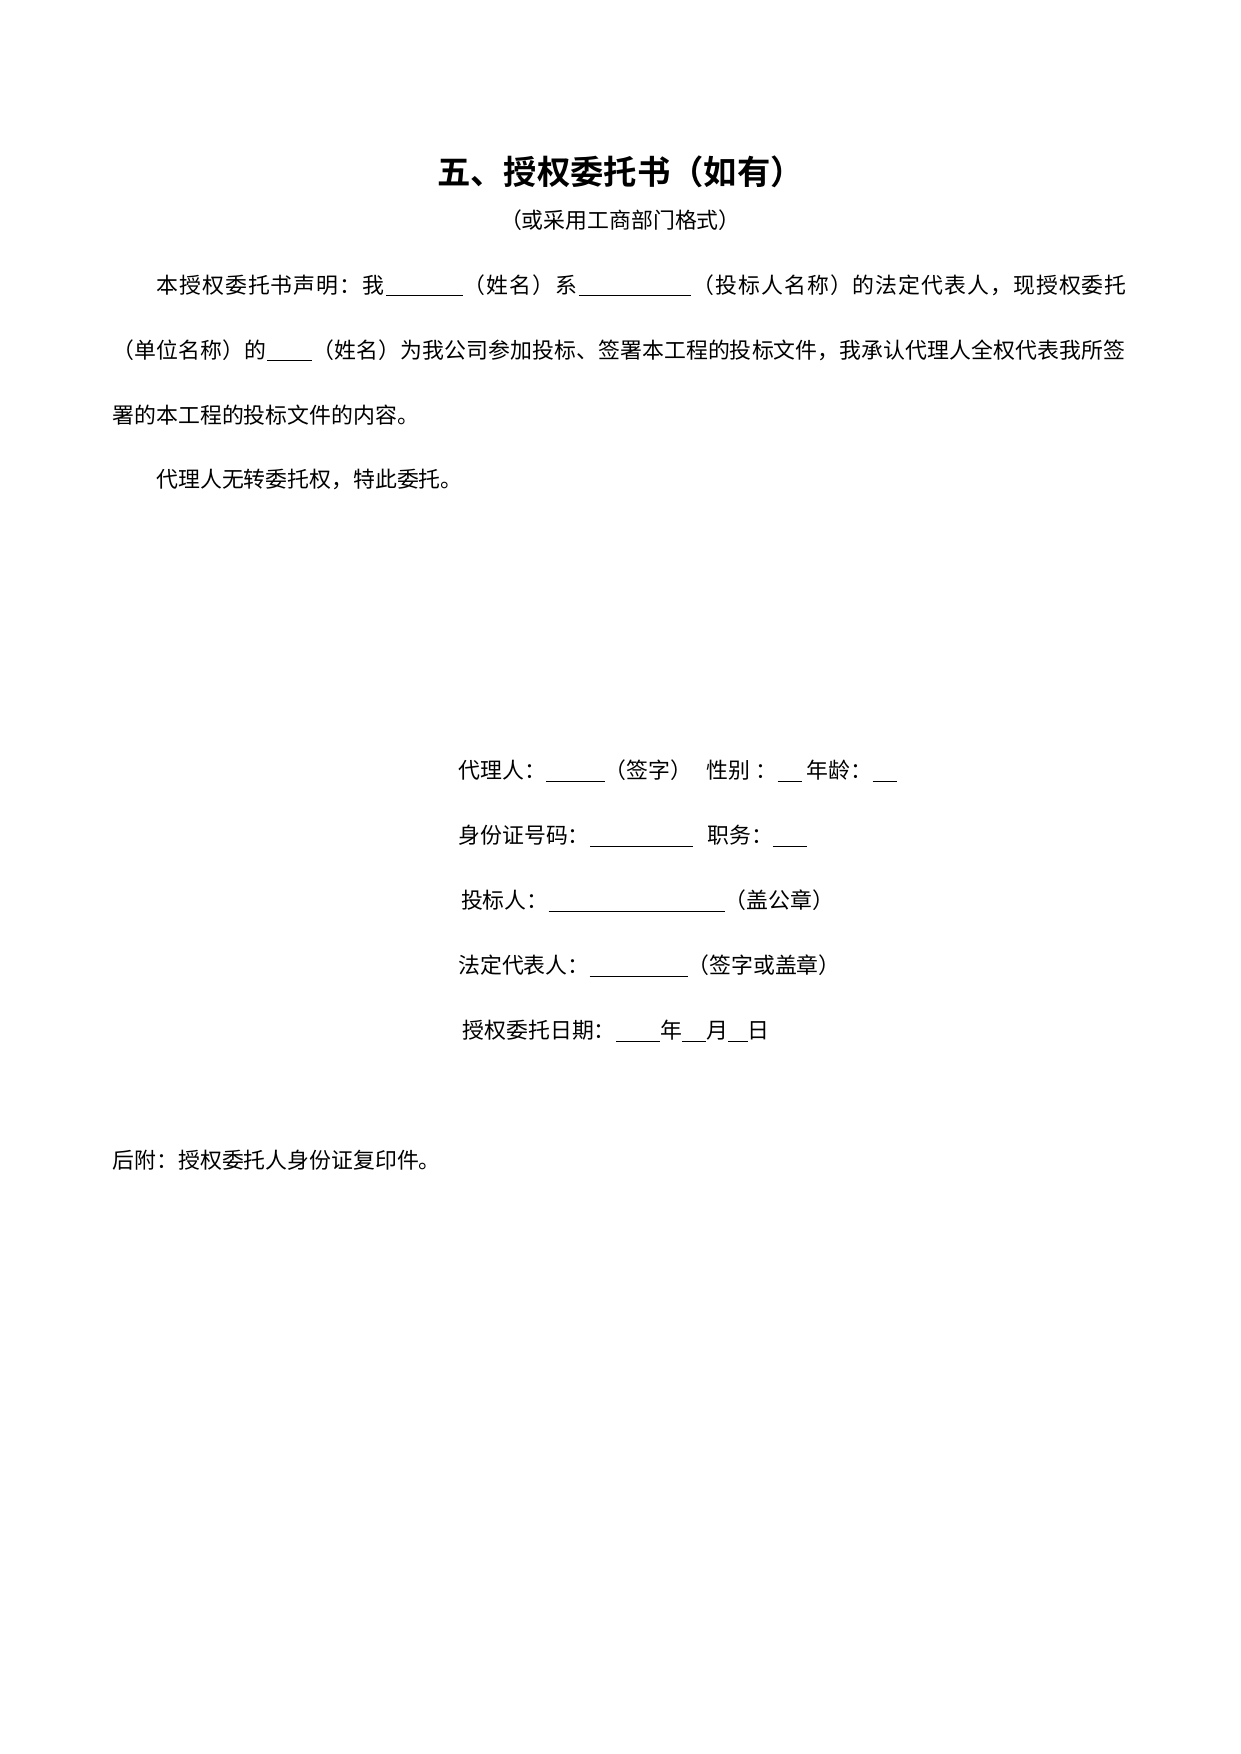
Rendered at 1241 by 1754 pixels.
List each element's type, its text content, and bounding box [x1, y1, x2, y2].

text 投标人： （盖公章） [112, 883, 1128, 916]
text （或采用工商部门格式） [112, 202, 1128, 235]
text 五、授权委托书（如有） [112, 137, 1128, 202]
text 法定代表人： （签字或盖章） [112, 948, 1128, 981]
text 代理人： （签字） 性别 ： 年龄： [112, 753, 1128, 786]
text 本授权委托书声明：我 （姓名）系 （投标人名称）的法定代表人，现授权委托 （单位名称）的 （姓名）为我公司参加投标、签署本工程的投标文件，我承认代理人全权代表我所签署的本工程的投标文件的内容。 [112, 267, 1128, 430]
text 代理人无转委托权，特此委托。 [112, 461, 1128, 494]
text 后附：授权委托人身份证复印件。 [112, 1143, 1128, 1176]
text 身份证号码： 职务： [112, 818, 1128, 851]
text 授权委托日期： 年 月 日 [112, 1013, 1128, 1046]
